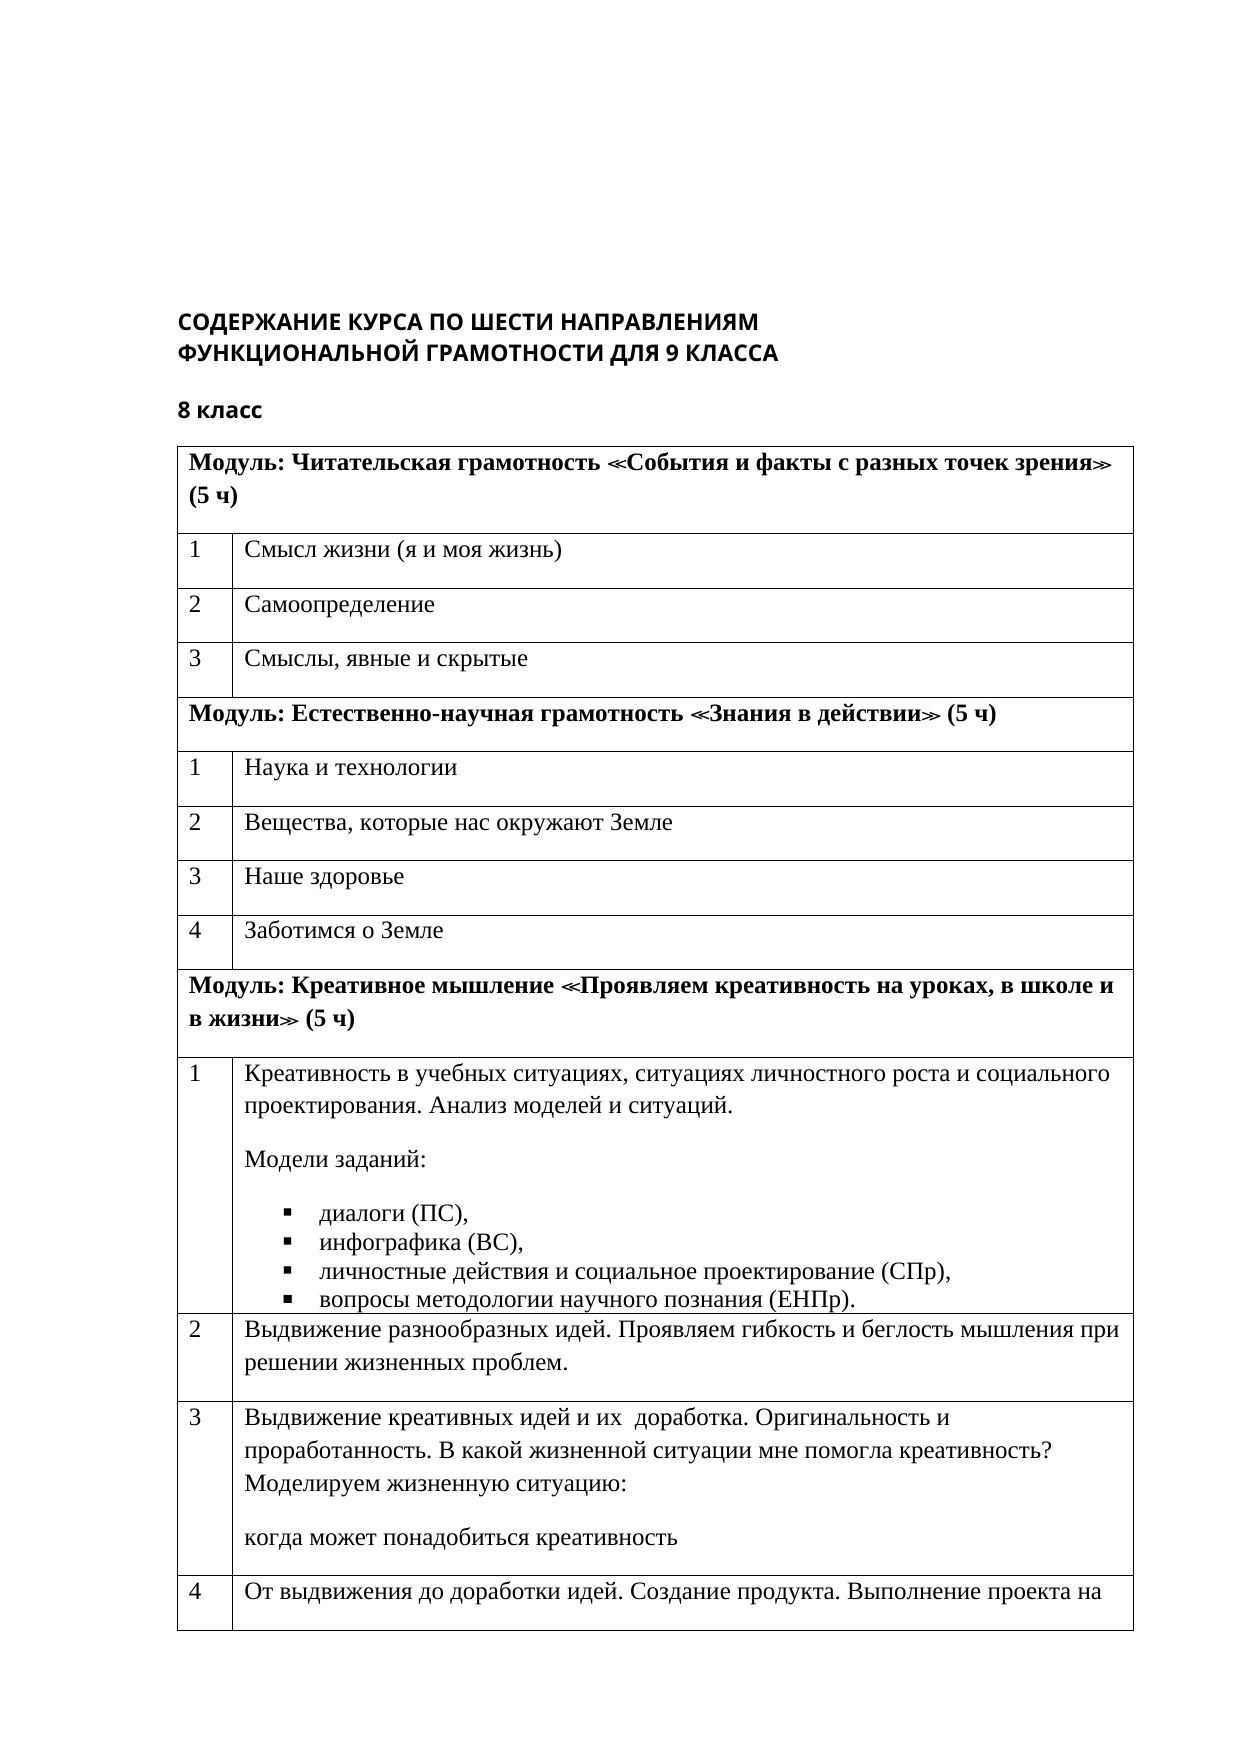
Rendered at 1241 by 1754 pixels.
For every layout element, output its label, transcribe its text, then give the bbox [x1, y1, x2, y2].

table_cell Наше здоровье [233, 861, 1133, 914]
table_cell 1 [178, 534, 232, 588]
table_cell Смысл жизни (я и моя жизнь) [233, 534, 1133, 588]
text ФУНКЦИОНАЛЬНОЙ ГРАМОТНОСТИ ДЛЯ 9 КЛАССА [177, 337, 1152, 368]
table_cell 1 [178, 752, 232, 806]
table_cell 2 [178, 589, 232, 642]
text 8 класс [177, 394, 1152, 425]
table_cell 4 [178, 916, 232, 969]
table_cell 4 [178, 1576, 232, 1630]
table_header Модуль: Читательская грамотность ≪События и факты с разных точек зрения≫ (5 ч) [178, 447, 1133, 533]
table_cell 3 [178, 861, 232, 914]
table_cell Выдвижение креативных идей и их доработка. Оригинальность и проработанность. В какой жизненной ситуации мне помогла креативность? Моделируем жизненную ситуацию: когда может понадобиться креативность [233, 1402, 1133, 1575]
table_cell 3 [178, 643, 232, 697]
table_cell 3 [178, 1402, 232, 1575]
table_cell Вещества, которые нас окружают Земле [233, 807, 1133, 860]
text СОДЕРЖАНИЕ КУРСА ПО ШЕСТИ НАПРАВЛЕНИЯМ [177, 306, 1152, 337]
table_cell Модуль: Естественно-научная грамотность ≪Знания в действии≫ (5 ч) [178, 698, 1133, 751]
table_cell Заботимся о Земле [233, 916, 1133, 969]
table_cell 1 [178, 1058, 232, 1313]
table_cell 2 [178, 1314, 232, 1401]
table_cell Модуль: Креативное мышление ≪Проявляем креативность на уроках, в школе и в жизни≫ (5 ч) [178, 970, 1133, 1057]
table_cell Креативность в учебных ситуациях, ситуациях личностного роста и социального проектирования. Анализ моделей и ситуаций. Модели заданий: диалоги (ПС), инфографика (ВС), личностные действия и социальное проектирование (СПр), вопросы методологии научного познания (ЕНПр). [233, 1058, 1133, 1313]
table_cell Наука и технологии [233, 752, 1133, 806]
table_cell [233, 1576, 1133, 1630]
table_cell Выдвижение разнообразных идей. Проявляем гибкость и беглость мышления при решении жизненных проблем. [233, 1314, 1133, 1401]
table_cell Самоопределение [233, 589, 1133, 642]
table_cell Смыслы, явные и скрытые [233, 643, 1133, 697]
table_cell 2 [178, 807, 232, 860]
